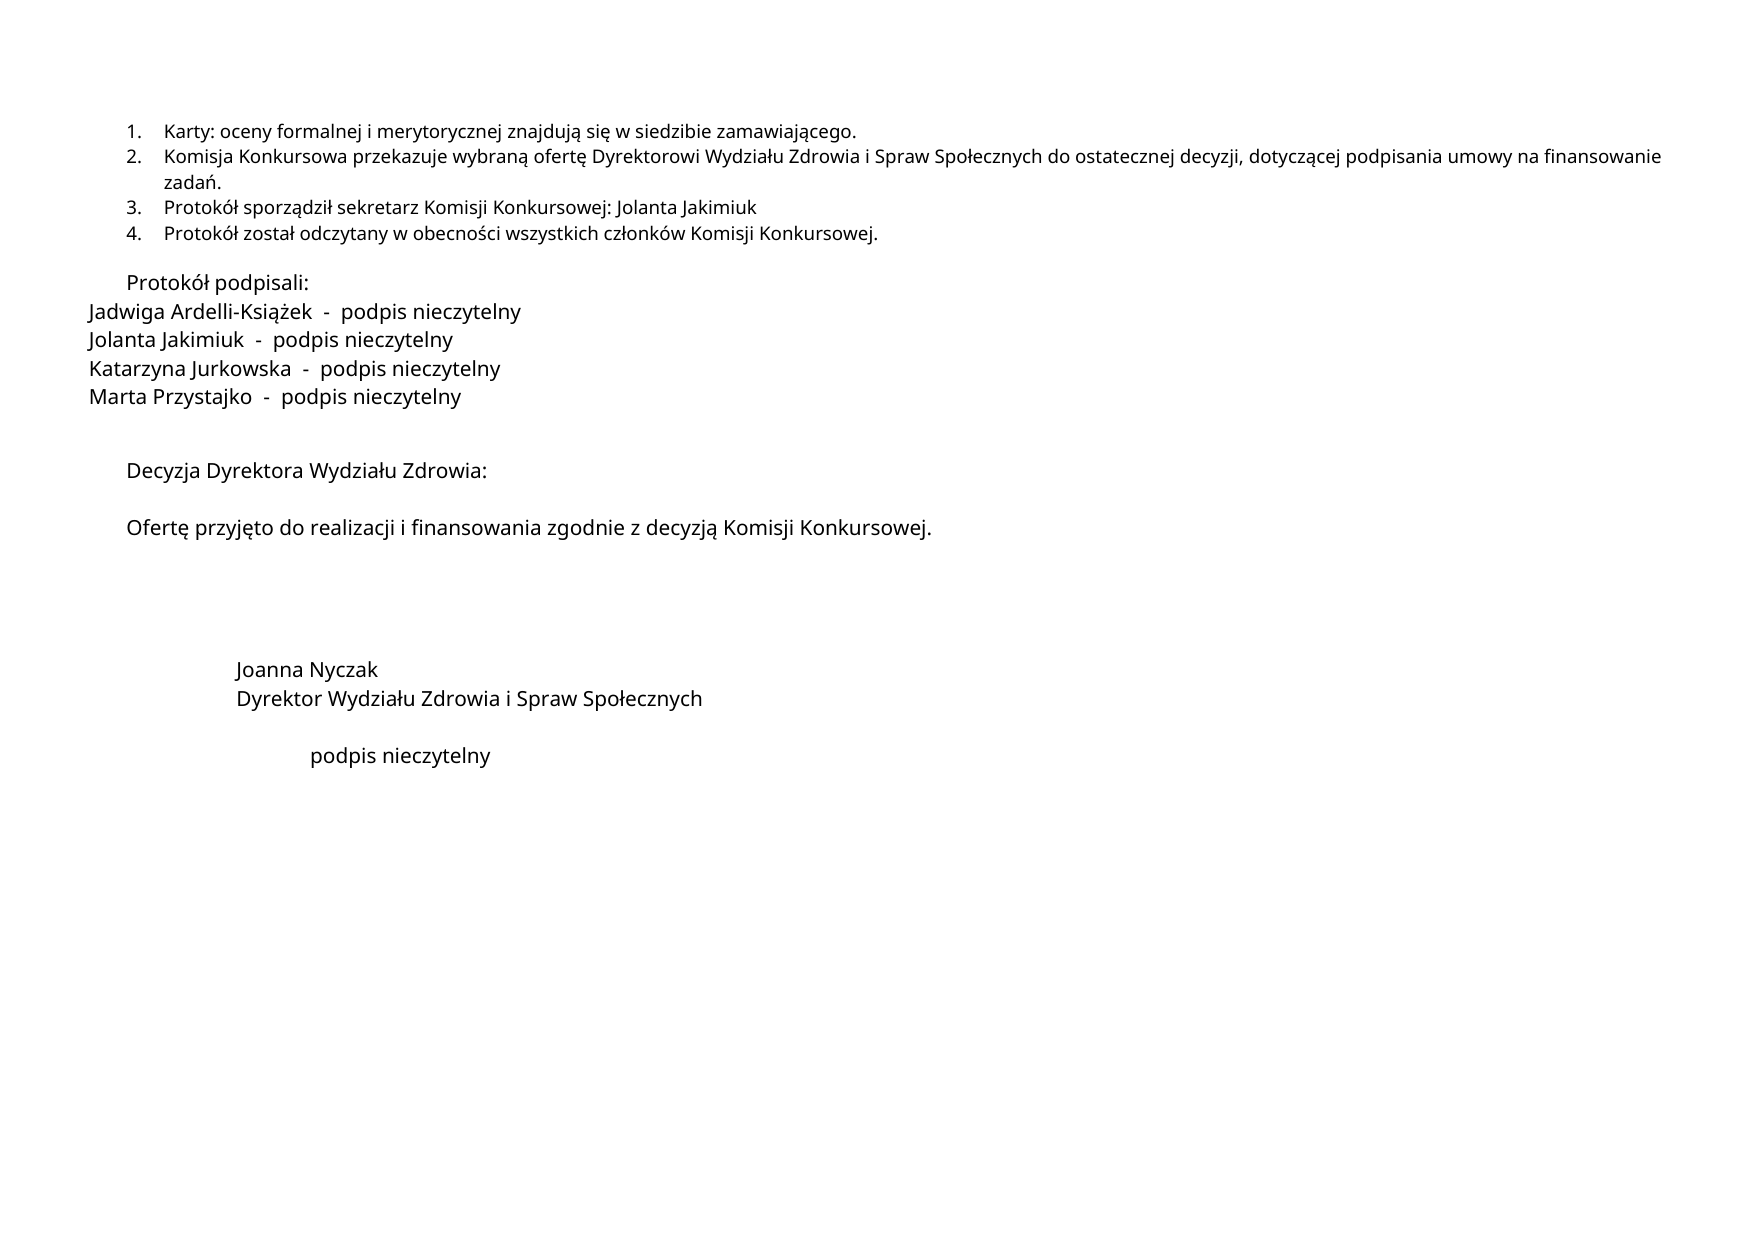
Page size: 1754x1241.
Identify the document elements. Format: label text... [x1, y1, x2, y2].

list Protokół został odczytany w obecności wszystkich członków Komisji Konkursowej. [126, 220, 1671, 246]
text Decyzja Dyrektora Wydziału Zdrowia: [126, 456, 1671, 484]
text Katarzyna Jurkowska - podpis nieczytelny [89, 354, 1671, 382]
text Jolanta Jakimiuk - podpis nieczytelny [89, 325, 1671, 354]
text podpis nieczytelny [89, 741, 1671, 769]
text Dyrektor Wydziału Zdrowia i Spraw Społecznych [89, 684, 1671, 712]
list Komisja Konkursowa przekazuje wybraną ofertę Dyrektorowi Wydziału Zdrowia i Spraw Społecznych do ostatecznej decyzji, dotyczącej podpisania umowy na finansowanie zadań. [126, 144, 1671, 195]
text Protokół podpisali: [126, 268, 1671, 297]
list Protokół sporządził sekretarz Komisji Konkursowej: Jolanta Jakimiuk [126, 195, 1671, 220]
text Ofertę przyjęto do realizacji i finansowania zgodnie z decyzją Komisji Konkursowej. [126, 513, 1671, 541]
text Joanna Nyczak [162, 655, 1671, 684]
text Marta Przystajko - podpis nieczytelny [89, 382, 1671, 411]
list Karty: oceny formalnej i merytorycznej znajdują się w siedzibie zamawiającego. [126, 118, 1671, 144]
text Jadwiga Ardelli-Książek - podpis nieczytelny [89, 297, 1671, 325]
